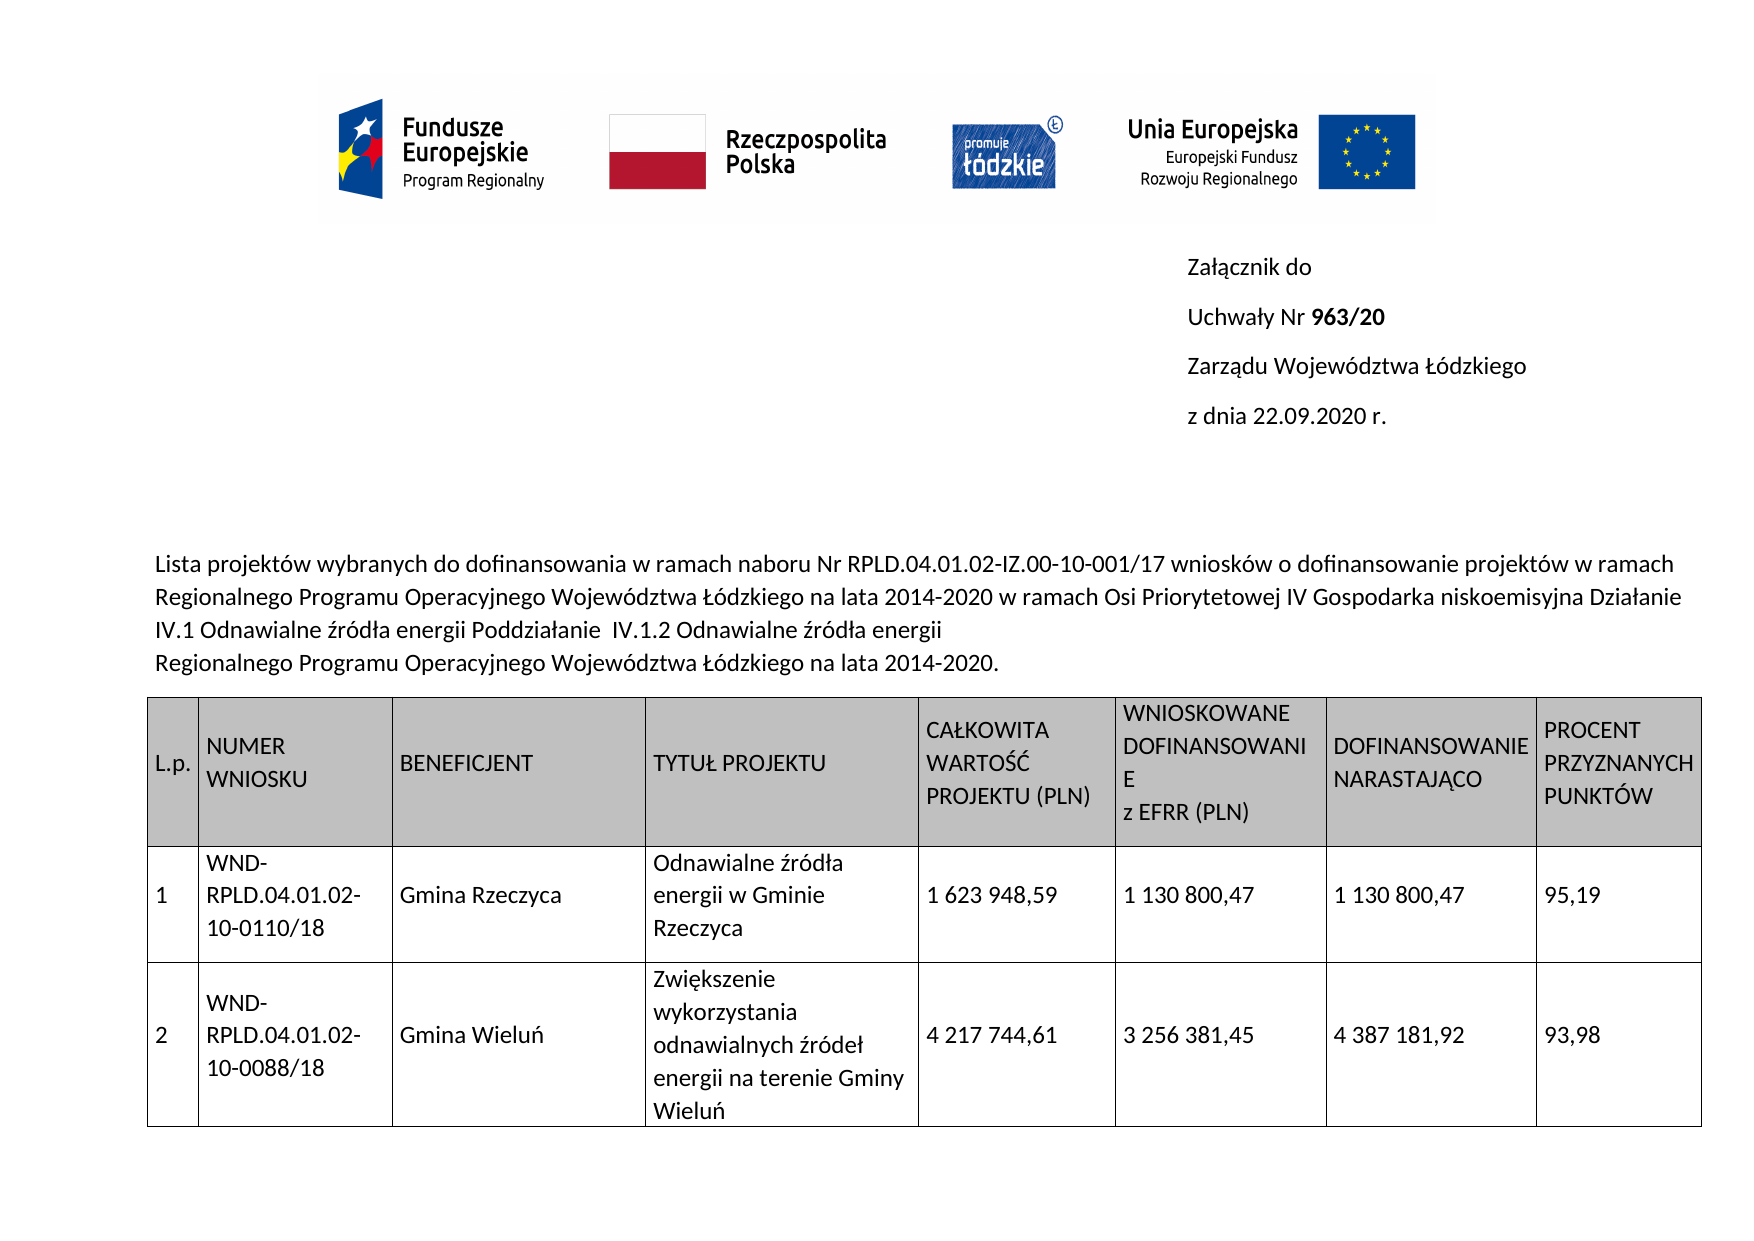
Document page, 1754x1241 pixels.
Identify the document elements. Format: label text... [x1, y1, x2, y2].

table_cell BENEFICJENT [393, 698, 645, 846]
picture [317, 73, 1437, 224]
table_cell Odnawialne źródła energii w Gminie Rzeczyca [646, 847, 918, 962]
table_cell 1 130 800,47 [1116, 847, 1326, 962]
table_cell TYTUŁ PROJEKTU [646, 698, 918, 846]
table_cell 3 256 381,45 [1116, 963, 1326, 1126]
table_cell 1 [148, 847, 198, 962]
table_cell DOFINANSOWANIE NARASTAJĄCO [1327, 698, 1536, 846]
table_cell PROCENT PRZYZNANYCH PUNKTÓW [1537, 698, 1701, 846]
table_cell 2 [148, 963, 198, 1126]
table_cell 95,19 [1537, 847, 1701, 962]
table_cell Gmina Rzeczyca [393, 847, 645, 962]
table_header Załącznik do Uchwały Nr 963/20 Zarządu Województwa Łódzkiego z dnia 22.09.2020 r. [148, 251, 1708, 548]
table_cell L.p. [148, 698, 198, 846]
table_cell 93,98 [1537, 963, 1701, 1126]
table_cell WNIOSKOWANE DOFINANSOWANIE z EFRR (PLN) [1116, 698, 1326, 846]
table_cell Zwiększenie wykorzystania odnawialnych źródeł energii na terenie Gminy Wieluń [646, 963, 918, 1126]
table_cell 4 217 744,61 [919, 963, 1115, 1126]
table_cell Gmina Wieluń [393, 963, 645, 1126]
table_cell WND-RPLD.04.01.02-10-0088/18 [199, 963, 392, 1126]
table_cell WND-RPLD.04.01.02-10-0110/18 [199, 847, 392, 962]
table_cell 4 387 181,92 [1327, 963, 1536, 1126]
table_cell Lista projektów wybranych do dofinansowania w ramach naboru Nr RPLD.04.01.02-IZ.00-10-001/17 wniosków o dofinansowanie projektów w ramach Regionalnego Programu Operacyjnego Województwa Łódzkiego na lata 2014-2020 w ramach Osi Priorytetowej IV Gospodarka niskoemisyjna Działanie IV.1 Odnawialne źródła energii Poddziałanie IV.1.2 Odnawialne źródła energii Regionalnego Programu Operacyjnego Województwa Łódzkiego na lata 2014-2020. [148, 549, 1708, 697]
table_cell 1 130 800,47 [1327, 847, 1536, 962]
table_cell NUMER WNIOSKU [199, 698, 392, 846]
table_cell CAŁKOWITA WARTOŚĆ PROJEKTU (PLN) [919, 698, 1115, 846]
table_cell 1 623 948,59 [919, 847, 1115, 962]
